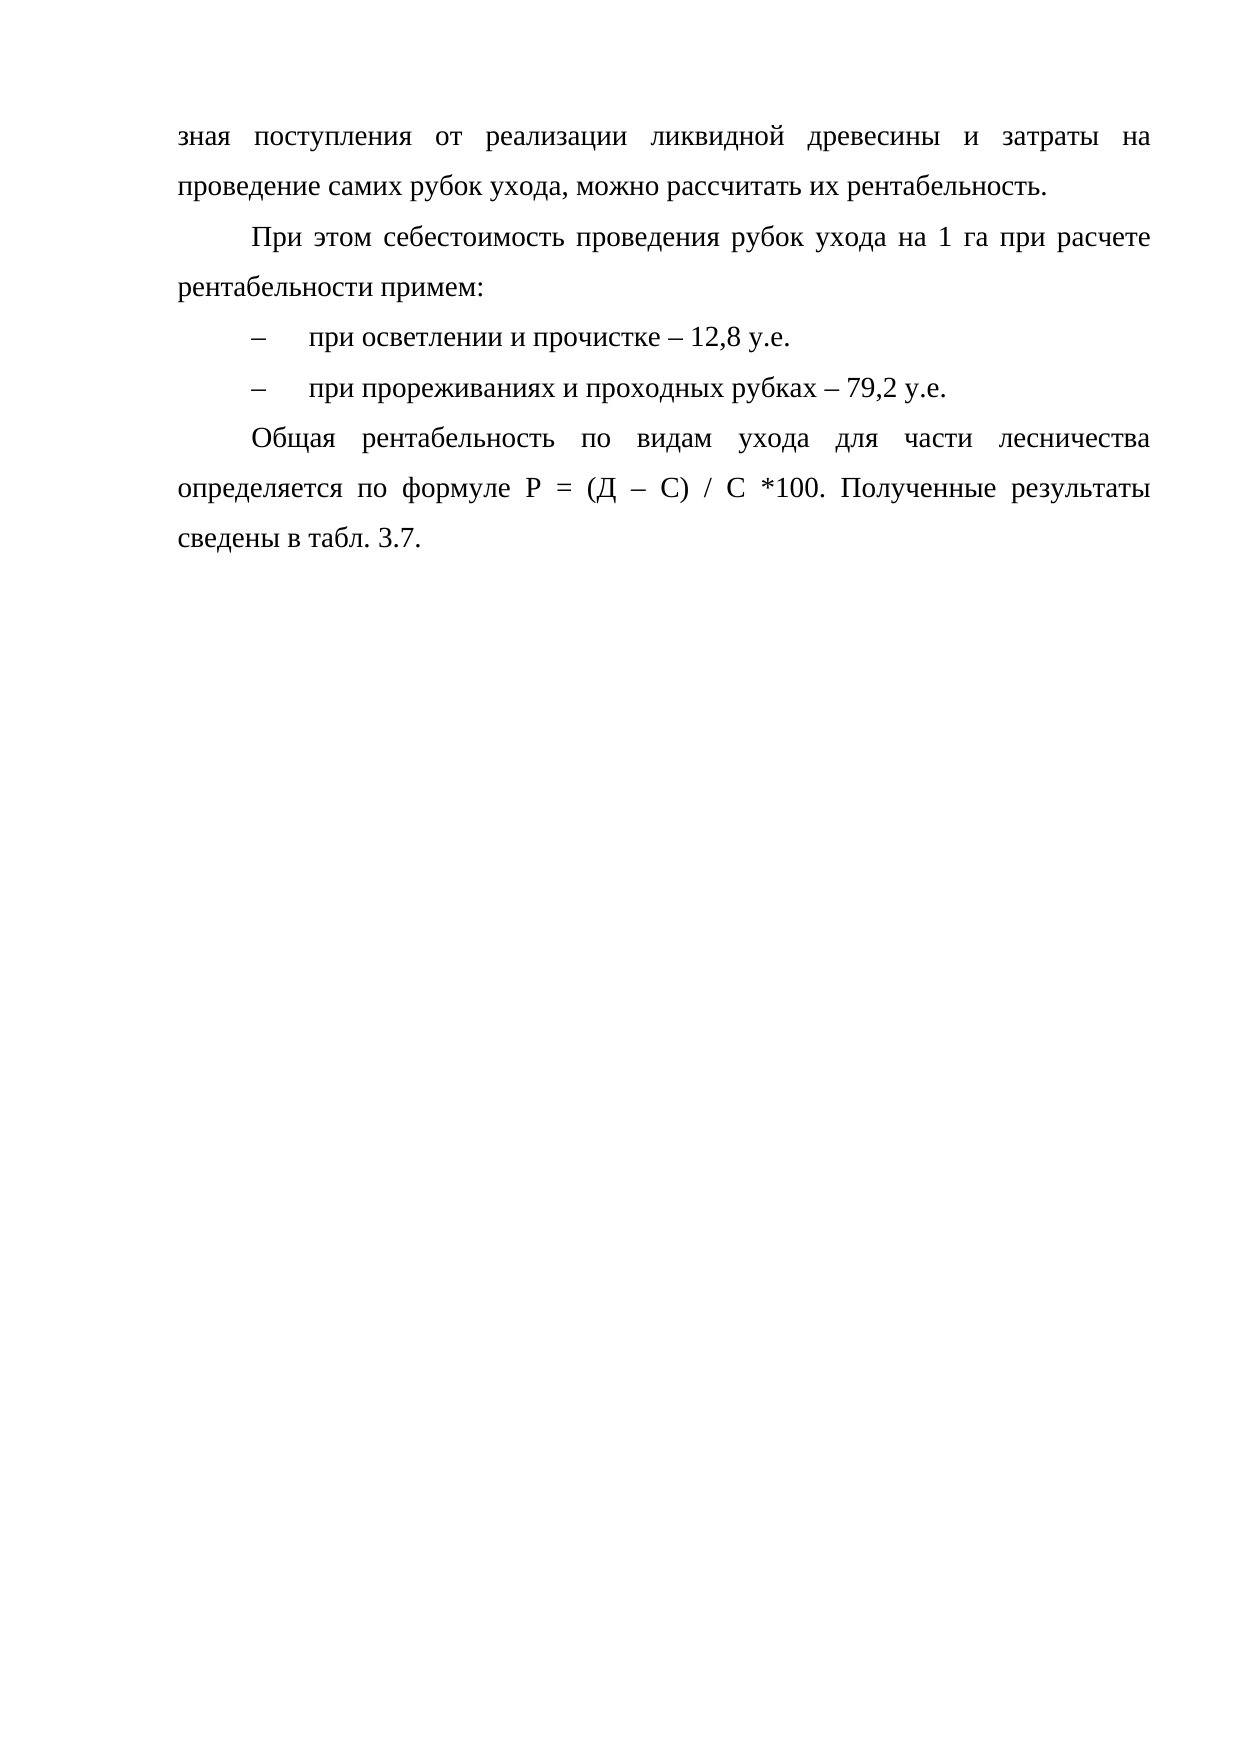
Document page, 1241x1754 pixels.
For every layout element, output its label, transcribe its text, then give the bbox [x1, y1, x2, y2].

list при осветлении и прочистке – 12,8 у.е. [177, 319, 1152, 353]
text При этом себестоимость проведения рубок ухода на 1 га при расчете рентабельности примем: [177, 219, 1152, 303]
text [177, 118, 1152, 202]
list при прореживаниях и проходных рубках – 79,2 у.е. [177, 370, 1152, 403]
text Общая рентабельность по видам ухода для части лесничества определяется по формуле Р = (Д – С) / С *100. Полученные результаты сведены в табл. 3.7. [177, 420, 1152, 554]
